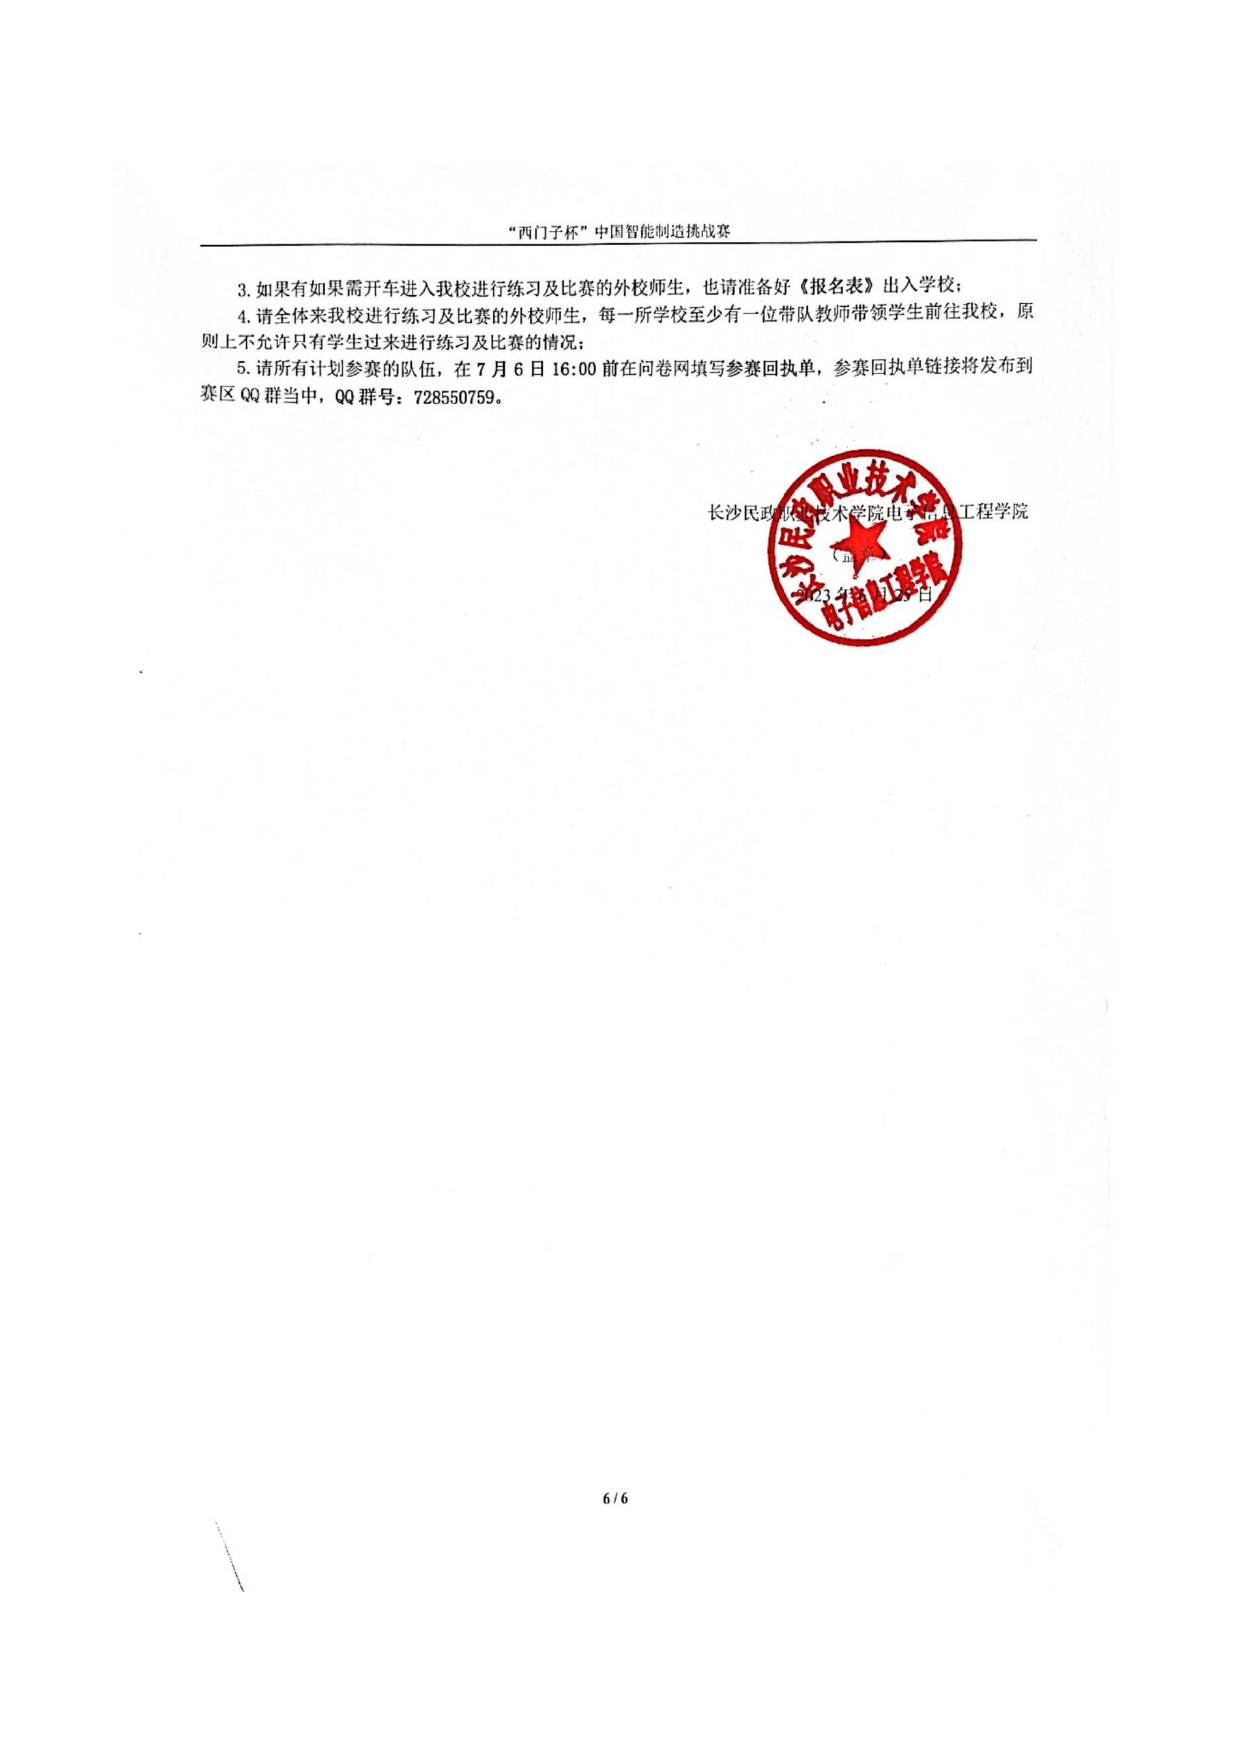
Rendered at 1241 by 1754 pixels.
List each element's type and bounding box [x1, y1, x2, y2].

picture [112, 162, 1115, 1592]
